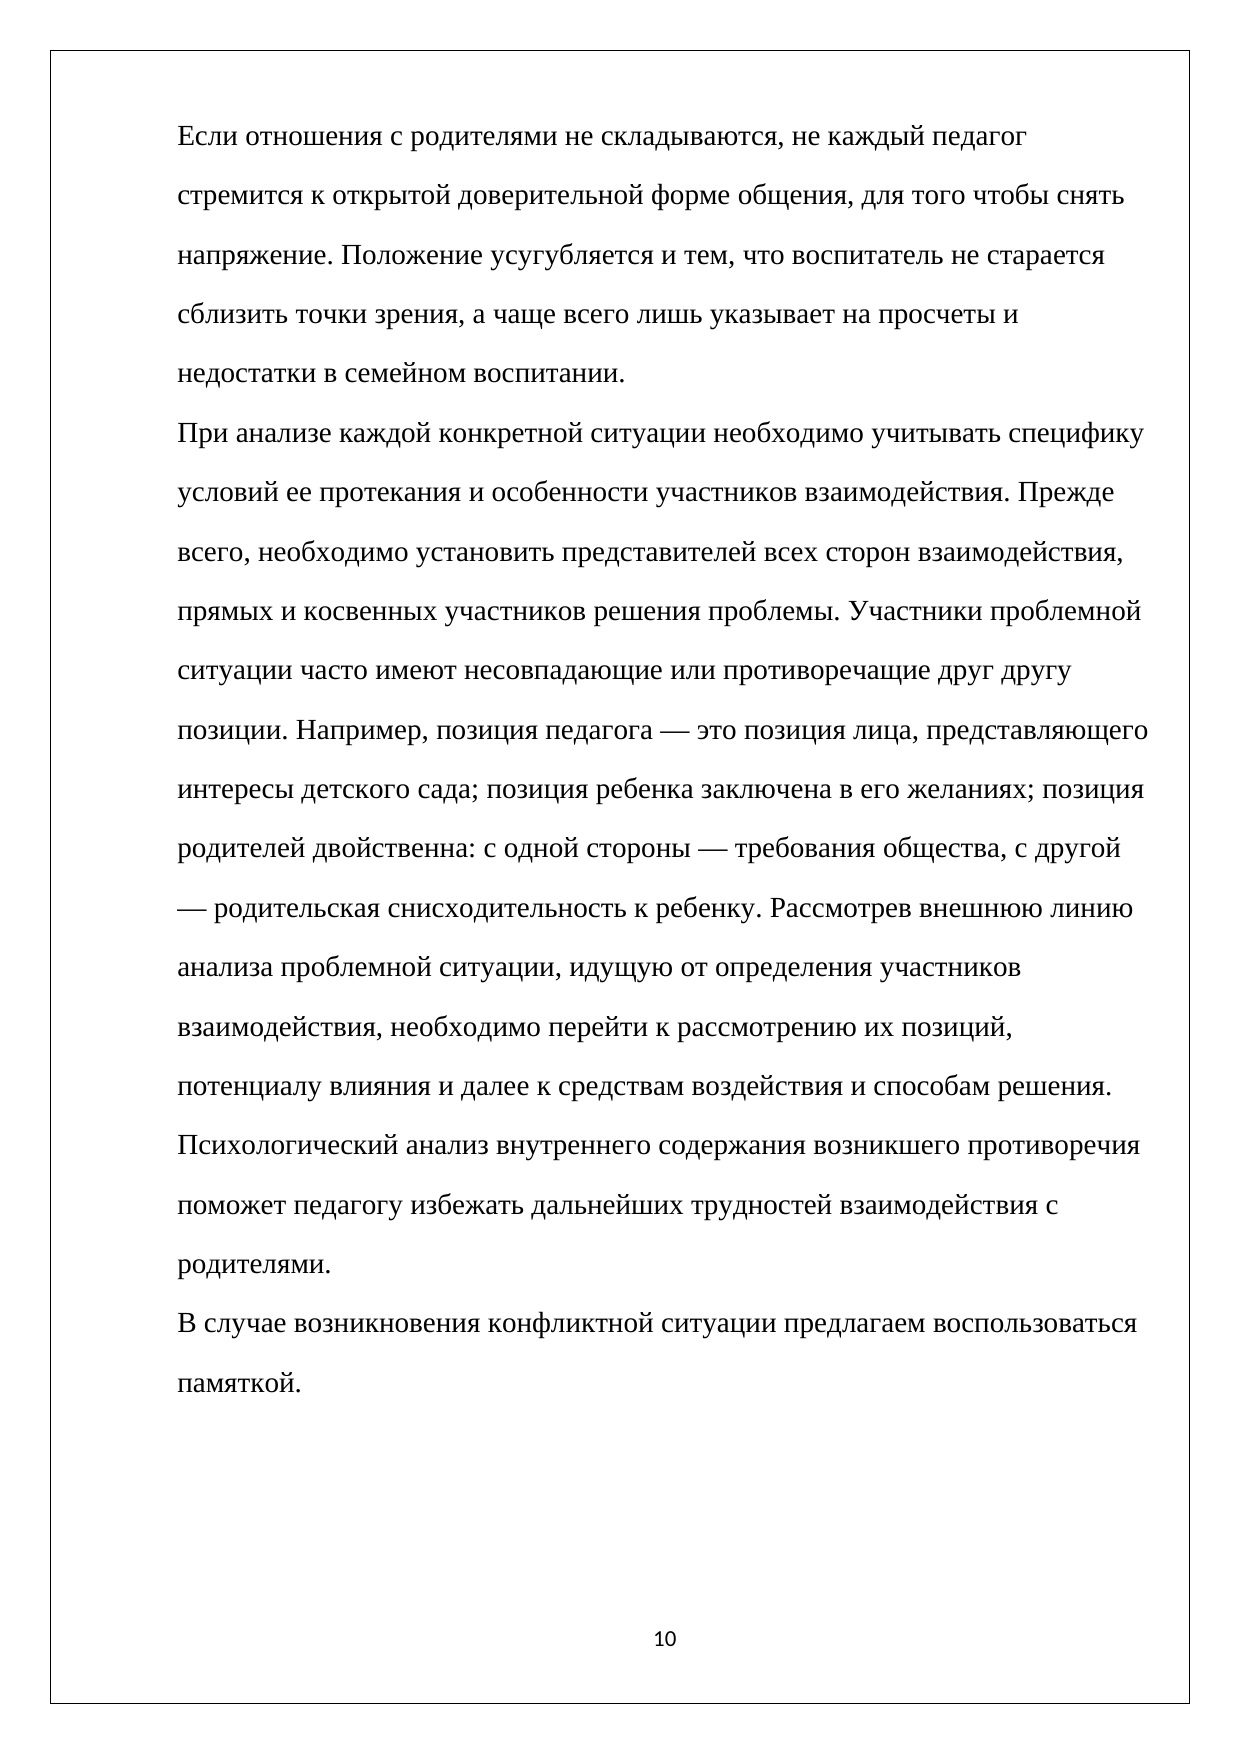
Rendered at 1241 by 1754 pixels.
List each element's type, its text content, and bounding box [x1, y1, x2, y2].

text сблизить точки зрения, а чаще всего лишь указывает на просчеты и [177, 296, 1152, 330]
text прямых и косвенных участников решения проблемы. Участники проблемной [177, 593, 1152, 627]
text анализа проблемной ситуации, идущую от определения участников [177, 949, 1152, 983]
text Психологический анализ внутреннего содержания возникшего противоречия [177, 1127, 1152, 1161]
text поможет педагогу избежать дальнейших трудностей взаимодействия с [177, 1187, 1152, 1220]
text потенциалу влияния и далее к средствам воздействия и способам решения. [177, 1068, 1152, 1102]
text условий ее протекания и особенности участников взаимодействия. Прежде [177, 474, 1152, 508]
text интересы детского сада; позиция ребенка заключена в его желаниях; позиция [177, 771, 1152, 805]
text родителей двойственна: с одной стороны — требования общества, с другой [177, 831, 1152, 864]
text взаимодействия, необходимо перейти к рассмотрению их позиций, [177, 1009, 1152, 1042]
text При анализе каждой конкретной ситуации необходимо учитывать специфику [177, 415, 1152, 448]
text памяткой. [177, 1365, 1152, 1398]
text всего, необходимо установить представителей всех сторон взаимодействия, [177, 534, 1152, 567]
text ситуации часто имеют несовпадающие или противоречащие друг другу [177, 652, 1152, 686]
text В случае возникновения конфликтной ситуации предлагаем воспользоваться [177, 1306, 1152, 1339]
text недостатки в семейном воспитании. [177, 356, 1152, 389]
text Если отношения с родителями не складываются, не каждый педагог [177, 118, 1152, 152]
text напряжение. Положение усугубляется и тем, что воспитатель не старается [177, 237, 1152, 270]
text — родительская снисходительность к ребенку. Рассмотрев внешнюю линию [177, 890, 1152, 923]
text позиции. Например, позиция педагога — это позиция лица, представляющего [177, 712, 1152, 745]
text родителями. [177, 1246, 1152, 1280]
text стремится к открытой доверительной форме общения, для того чтобы снять [177, 177, 1152, 211]
